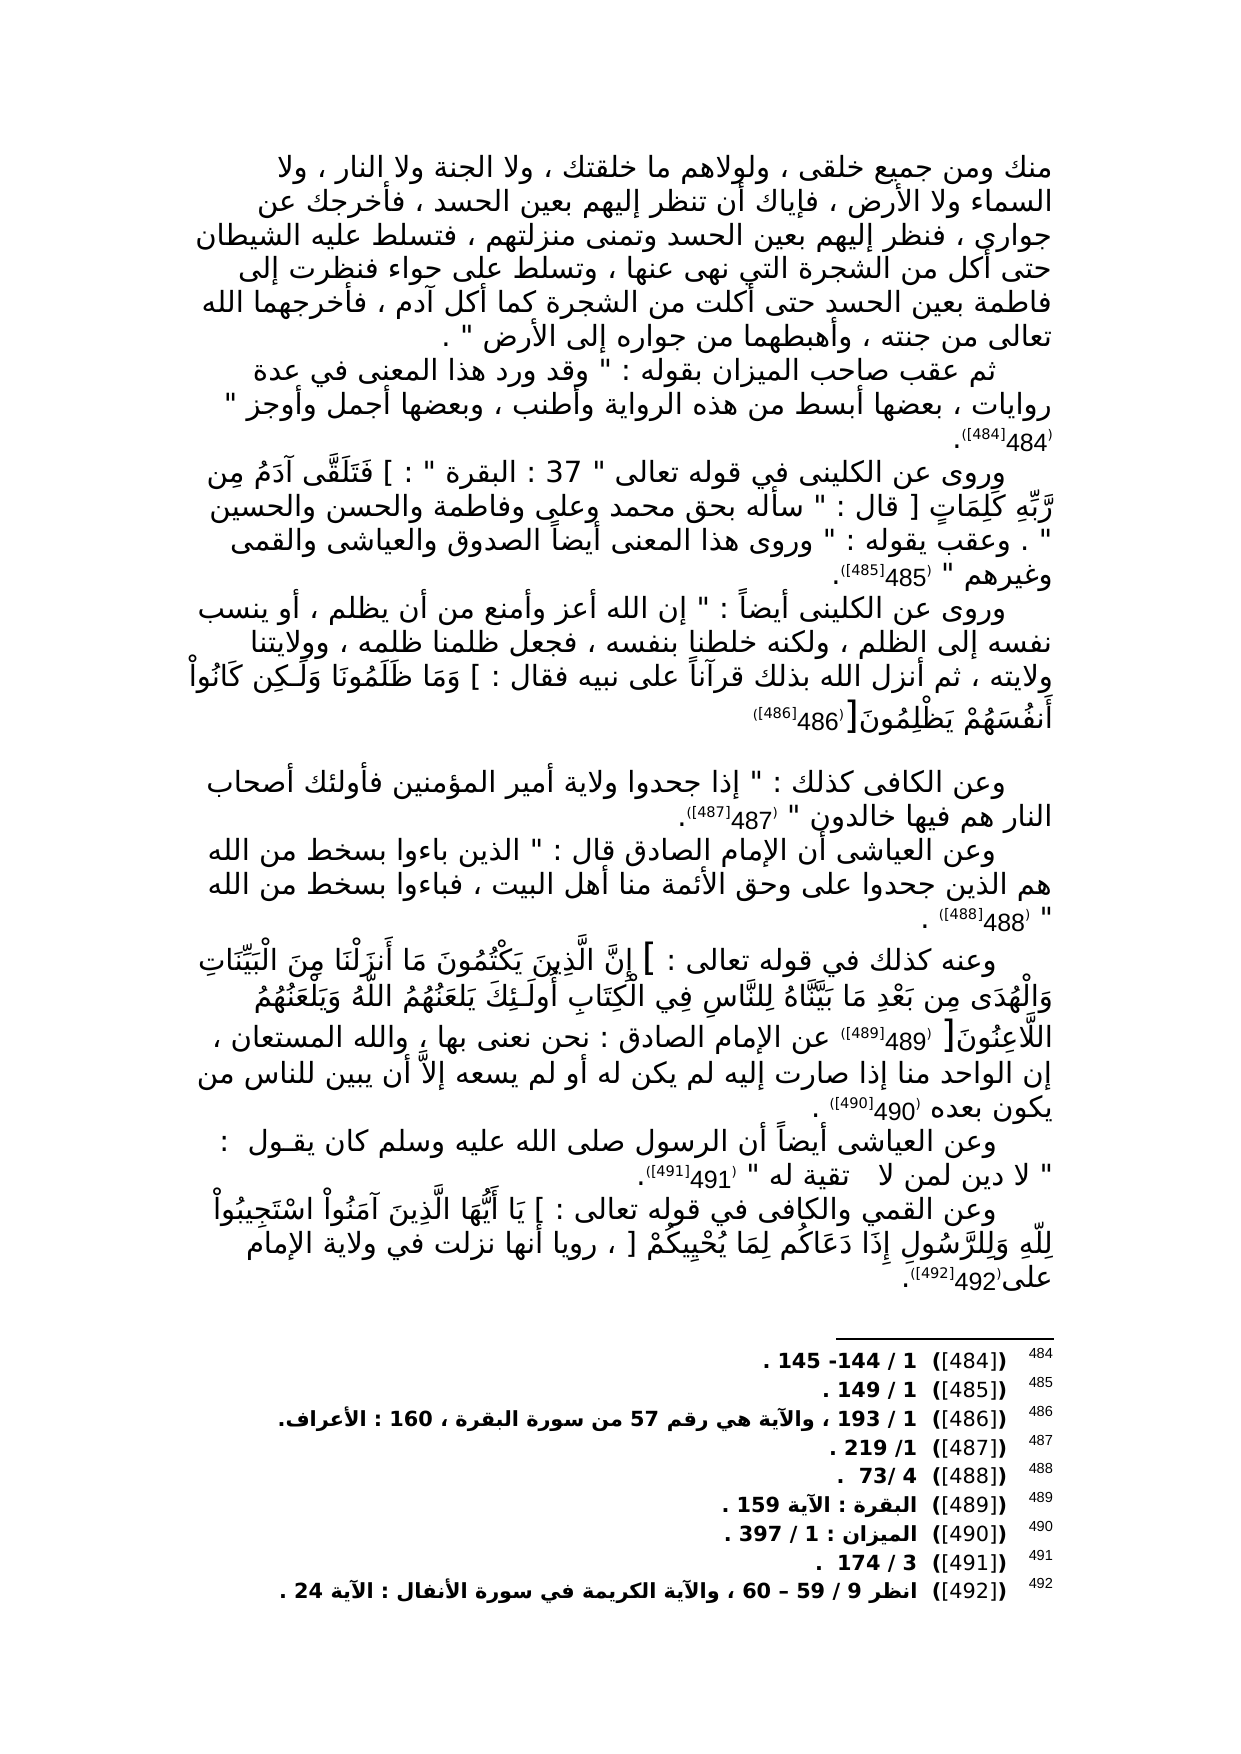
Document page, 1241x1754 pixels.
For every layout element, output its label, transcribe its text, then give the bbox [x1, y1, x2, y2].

text وعن الكافى كذلك : " إذا جحدوا ولاية أمير المؤمنين فأولئك أصحاب النار هم فيها خالدون " ([487]). [187, 766, 1053, 834]
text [187, 150, 1053, 354]
text وعن القمي والكافى في قوله تعالى : يَا أَيُّهَا الَّذِينَ آمَنُواْ اسْتَجِيبُواْ لِلّهِ وَلِلرَّسُولِ إِذَا دَعَاكُم لِمَا يُحْيِيكُمْ ، رويا أنها نزلت في ولاية الإمام على([492]). [187, 1193, 1053, 1294]
text وعنه كذلك في قوله تعالى : إِنَّ الَّذِينَ يَكْتُمُونَ مَا أَنزَلْنَا مِنَ الْبَيِّنَاتِ وَالْهُدَى مِن بَعْدِ مَا بَيَّنَّاهُ لِلنَّاسِ فِي الْكِتَابِ أُولَـئِكَ يَلعَنُهُمُ اللّهُ وَيَلْعَنُهُمُ اللَّاعِنُونَ ([489]) عن الإمام الصادق : نحن نعنى بها ، والله المستعان ، إن الواحد منا إذا صارت إليه لم يكن له أو لم يسعه إلاَّ أن يبين للناس من يكون بعده ([490]) . [187, 936, 1053, 1125]
text وعن العياشى أن الإمام الصادق قال : " الذين باءوا بسخط من الله هم الذين جحدوا على وحق الأئمة منا أهل البيت ، فباءوا بسخط من الله " ([488]) . [187, 834, 1053, 936]
text وروى عن الكلينى أيضاً : " إن الله أعز وأمنع من أن يظلم ، أو ينسب نفسه إلى الظلم ، ولكنه خلطنا بنفسه ، فجعل ظلمنا ظلمه ، وولايتنا ولايته ، ثم أنزل الله بذلك قرآناً على نبيه فقال : وَمَا ظَلَمُونَا وَلَـكِن كَانُواْ أَنفُسَهُمْ يَظْلِمُونَ([486]) [187, 591, 1053, 737]
text ثم عقب صاحب الميزان بقوله : " وقد ورد هذا المعنى في عدة روايات ، بعضها أبسط من هذه الرواية وأطنب ، وبعضها أجمل وأوجز " ([484]). [187, 354, 1053, 456]
text وعن العياشى أيضاً أن الرسول صلى الله عليه وسلم كان يقـول : " لا دين لمن لا تقية له " ([491]). [187, 1125, 1053, 1193]
text وروى عن الكلينى في قوله تعالى " 37 : البقرة " : فَتَلَقَّى آدَمُ مِن رَّبِّهِ كَلِمَاتٍ قال : " سأله بحق محمد وعلى وفاطمة والحسن والحسين " . وعقب يقوله : " وروى هذا المعنى أيضاً الصدوق والعياشى والقمى وغيرهم " ([485]). [187, 456, 1053, 591]
